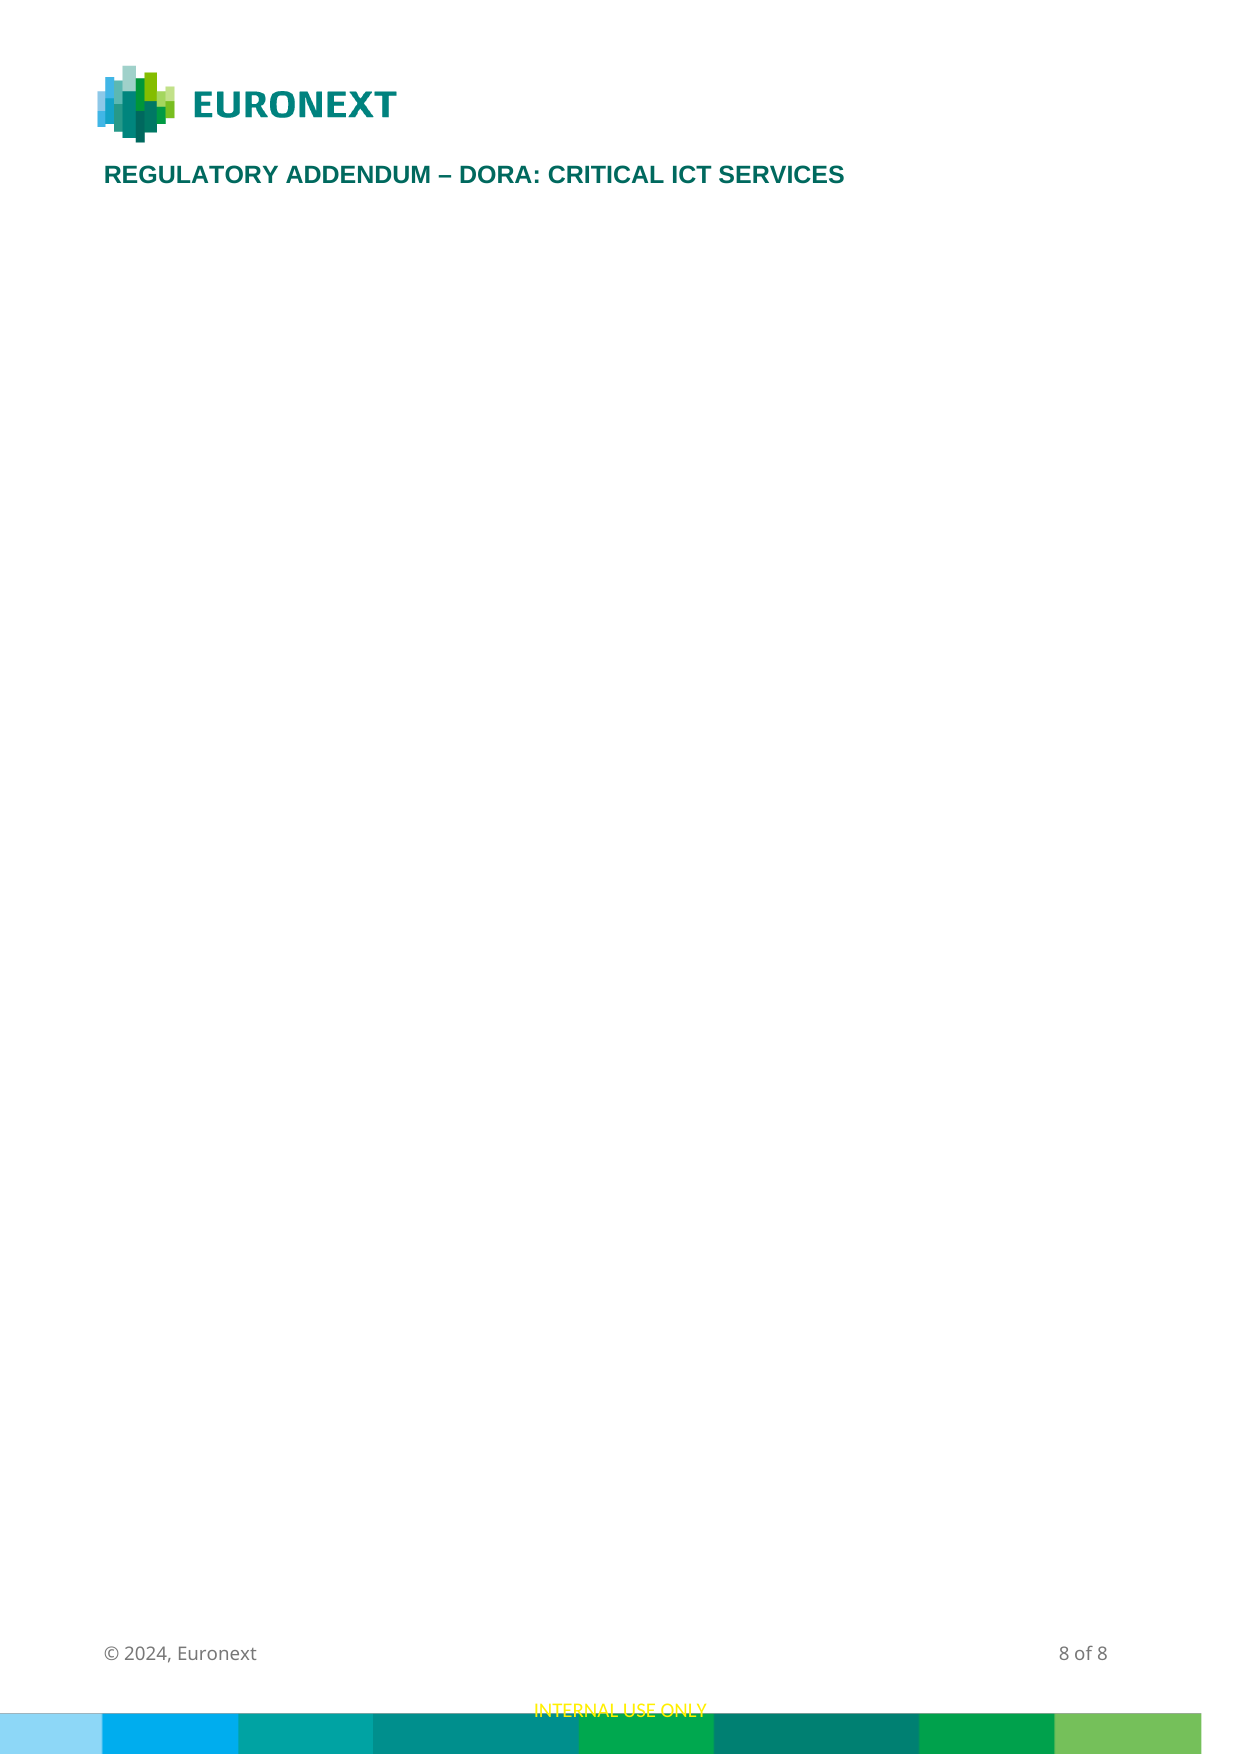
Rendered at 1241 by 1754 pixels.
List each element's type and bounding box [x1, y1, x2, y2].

picture [0, 1604, 1202, 1754]
picture [0, 0, 1169, 213]
